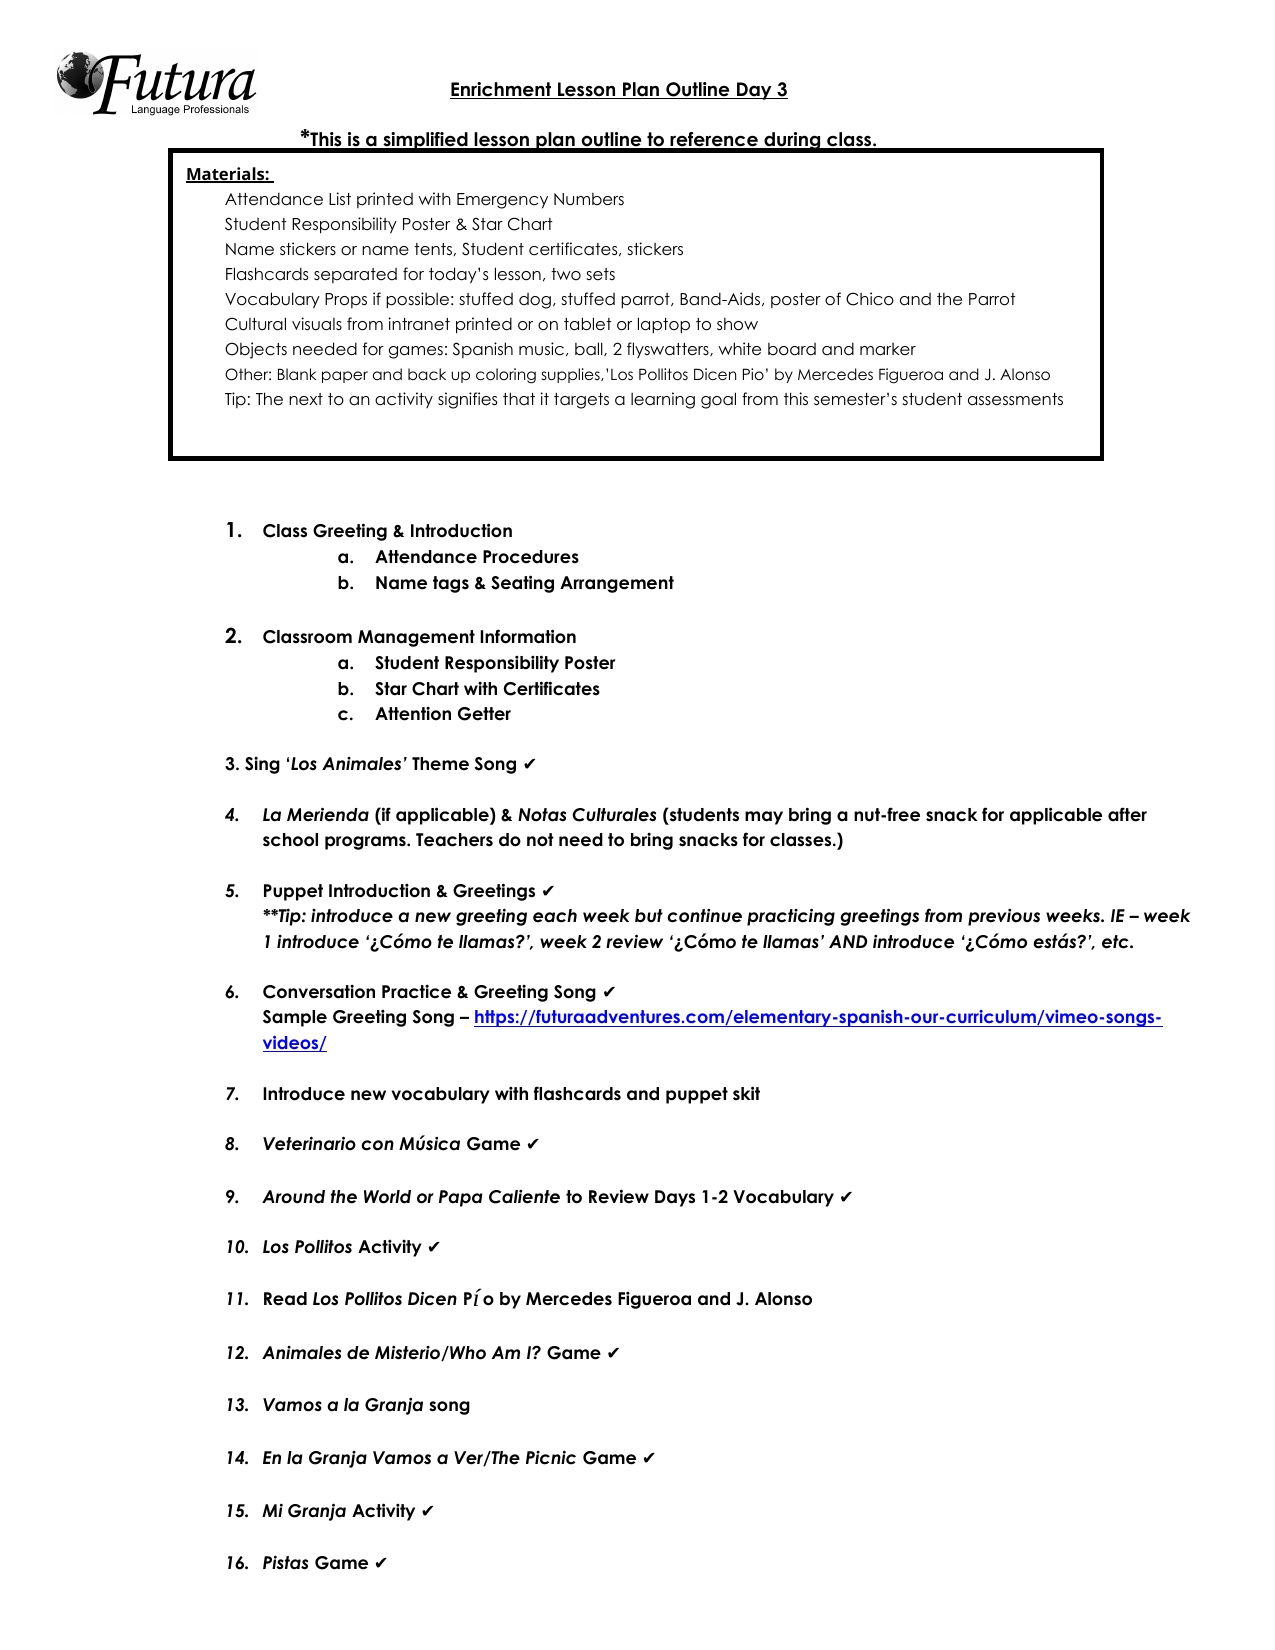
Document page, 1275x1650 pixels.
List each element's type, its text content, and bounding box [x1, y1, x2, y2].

list Conversation Practice & Greeting Song ✔ [225, 979, 1200, 1004]
list Attention Getter [337, 700, 1200, 726]
list Student Responsibility Poster [337, 650, 1200, 675]
list Read Los Pollitos Dicen Po by Mercedes Figueroa and J. Alonso [225, 1284, 1200, 1312]
list Veterinario con Música Game ✔ [225, 1131, 1200, 1156]
text Enrichment Lesson Plan Outline Day 3 [300, 75, 1200, 102]
list Puppet Introduction & Greetings ✔ [225, 877, 1200, 903]
picture [53, 49, 260, 117]
list Introduce new vocabulary with flashcards and puppet skit [225, 1080, 1200, 1105]
text **Tip: introduce a new greeting each week but continue practicing greetings from previous weeks. IE – week 1 introduce ‘¿Cómo te llamas?’, week 2 review ‘¿Cómo te llamas’ AND introduce ‘¿Cómo estás?’, etc. [262, 903, 1200, 953]
text *This is a simplified lesson plan outline to reference during class. [150, 121, 1200, 153]
list Los Pollitos Activity ✔ [225, 1234, 1200, 1259]
list Star Chart with Certificates [337, 675, 1200, 700]
list Animales de Misterio/Who Am I? Game ✔ [225, 1339, 1200, 1365]
list Name tags & Seating Arrangement [337, 569, 1200, 594]
list Classroom Management Information [225, 620, 1200, 650]
list Class Greeting & Introduction [225, 514, 1200, 544]
text Sample Greeting Song – https://futuraadventures.com/elementary-spanish-our-curriculum/vimeo-songs-videos/ [262, 1004, 1200, 1055]
list En la Granja Vamos a Ver/The Picnic Game ✔ [225, 1444, 1200, 1470]
list Vamos a la Granja song [225, 1392, 1200, 1417]
list Mi Granja Activity ✔ [225, 1497, 1200, 1522]
list La Merienda (if applicable) & Notas Culturales (students may bring a nut-free snack for applicable after school programs. Teachers do not need to bring snacks for classes.) [225, 802, 1200, 852]
list Pistas Game ✔ [225, 1550, 1200, 1575]
list Around the World or Papa Caliente to Review Days 1-2 Vocabulary ✔ [225, 1183, 1200, 1208]
list Attendance Procedures [337, 544, 1200, 569]
text 3. Sing ‘Los Animales’ Theme Song ✔ [225, 751, 1200, 776]
